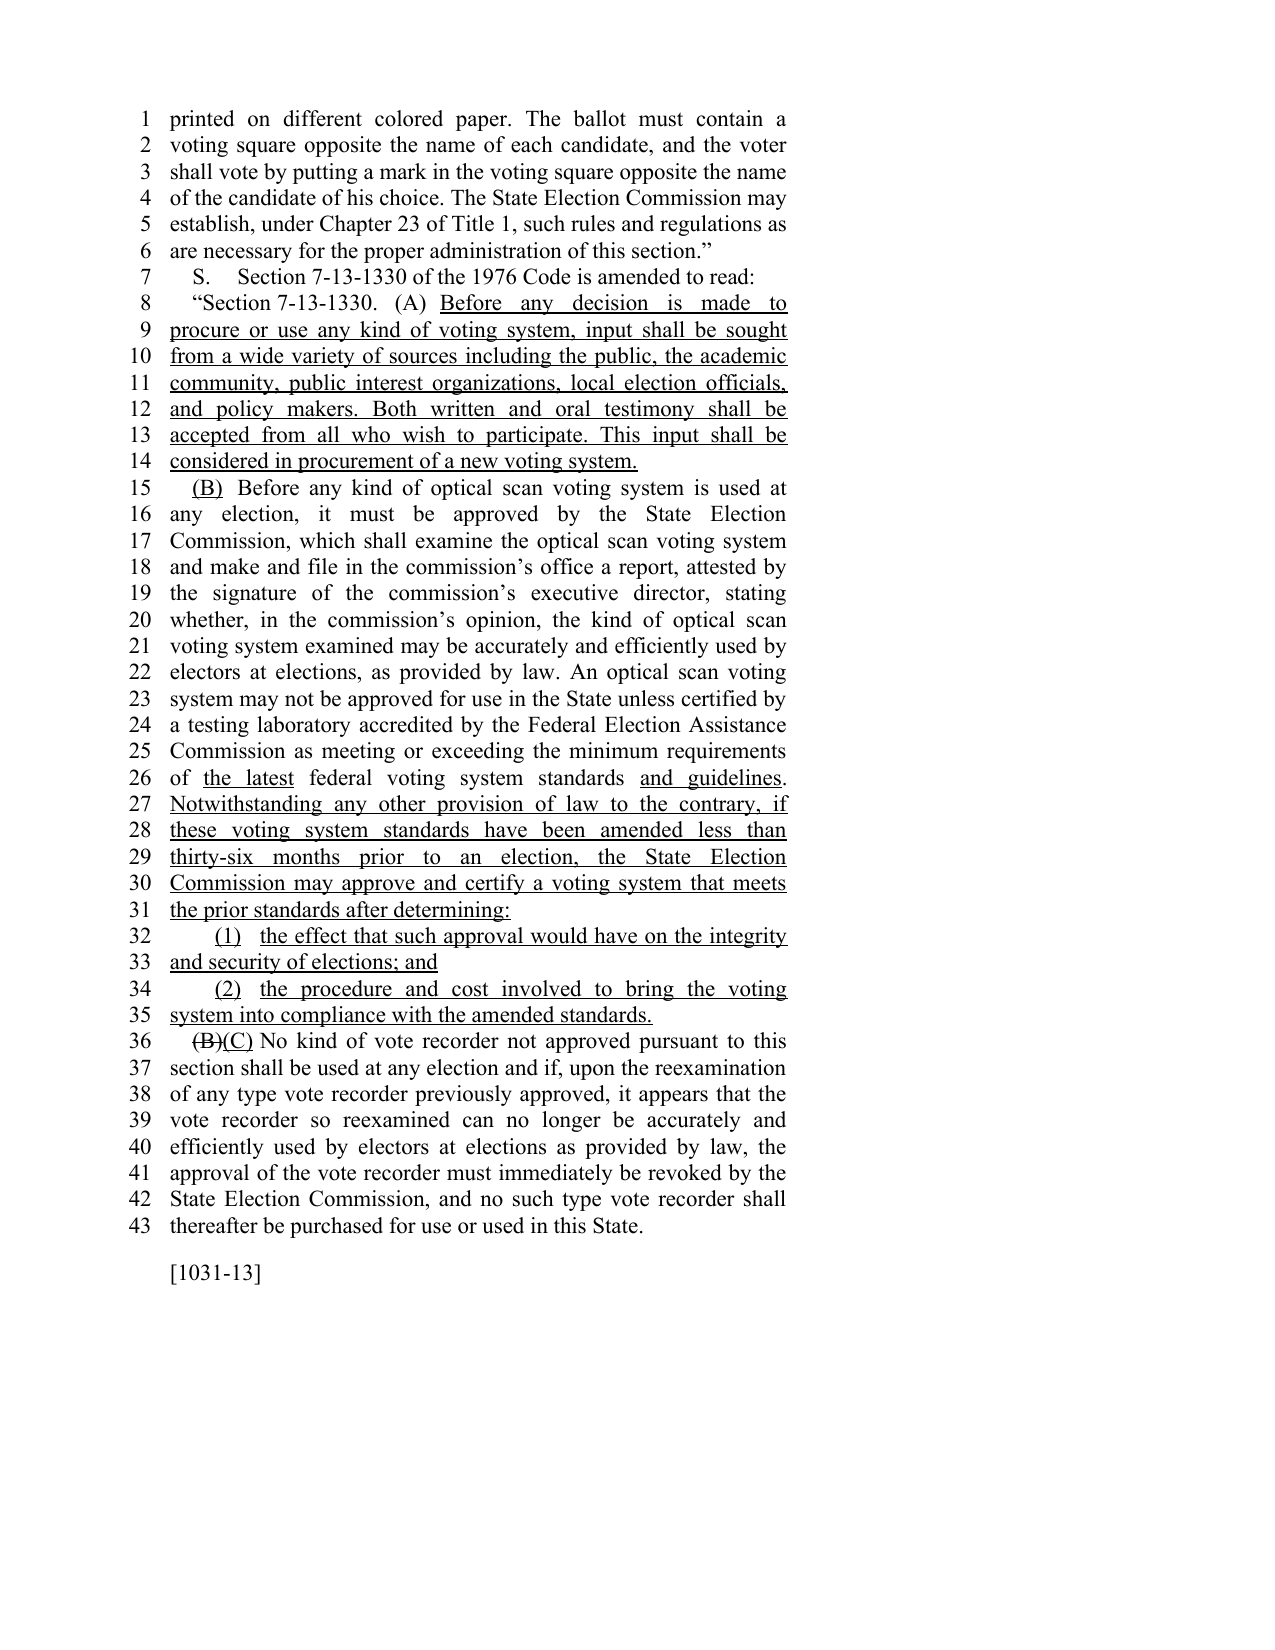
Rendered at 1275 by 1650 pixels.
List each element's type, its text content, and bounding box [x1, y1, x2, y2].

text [169, 105, 787, 263]
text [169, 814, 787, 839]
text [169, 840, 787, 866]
text (B)(C) No kind of vote recorder not approved pursuant to this section shall be used at any election and if, upon the reexamination of any type vote recorder previously approved, it appears that the vote recorder so reexamined can no longer be accurately and efficiently used by electors at elections as provided by law, the approval of the vote recorder must immediately be revoked by the State Election Commission, and no such type vote recorder shall thereafter be purchased for use or used in this State. [169, 1027, 787, 1238]
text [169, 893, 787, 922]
text S. Section 7-13-1330 of the 1976 Code is amended to read: [169, 263, 787, 289]
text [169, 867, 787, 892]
text (2) the procedure and cost involved to bring the voting system into compliance with the amended standards. [169, 975, 787, 1027]
text “Section 7-13-1330. (A) Before any decision is made to procure or use any kind of voting system, input shall be sought from a wide variety of sources including the public, the academic community, public interest organizations, local election officials, and policy makers. Both written and oral testimony shall be accepted from all who wish to participate. This input shall be considered in procurement of a new voting system. [169, 289, 787, 339]
text (B) Before any kind of optical scan voting system is used at any election, it must be approved by the State Election Commission, which shall examine the optical scan voting system and make and file in the commission’s office a report, attested by the signature of the commission’s executive director, stating whether, in the commission’s opinion, the kind of optical scan voting system examined may be accurately and efficiently used by electors at elections, as provided by law. An optical scan voting system may not be approved for use in the State unless certified by a testing laboratory accredited by the Federal Election Assistance Commission as meeting or exceeding the minimum requirements of the latest federal voting system standards and guidelines. Notwithstanding any other provision of law to the contrary, if these voting system standards have been amended less than thirty-six months prior to an election, the State Election Commission may approve and certify a voting system that meets the prior standards after determining: [169, 474, 787, 813]
text (1) the effect that such approval would have on the integrity and security of elections; and [169, 922, 787, 975]
